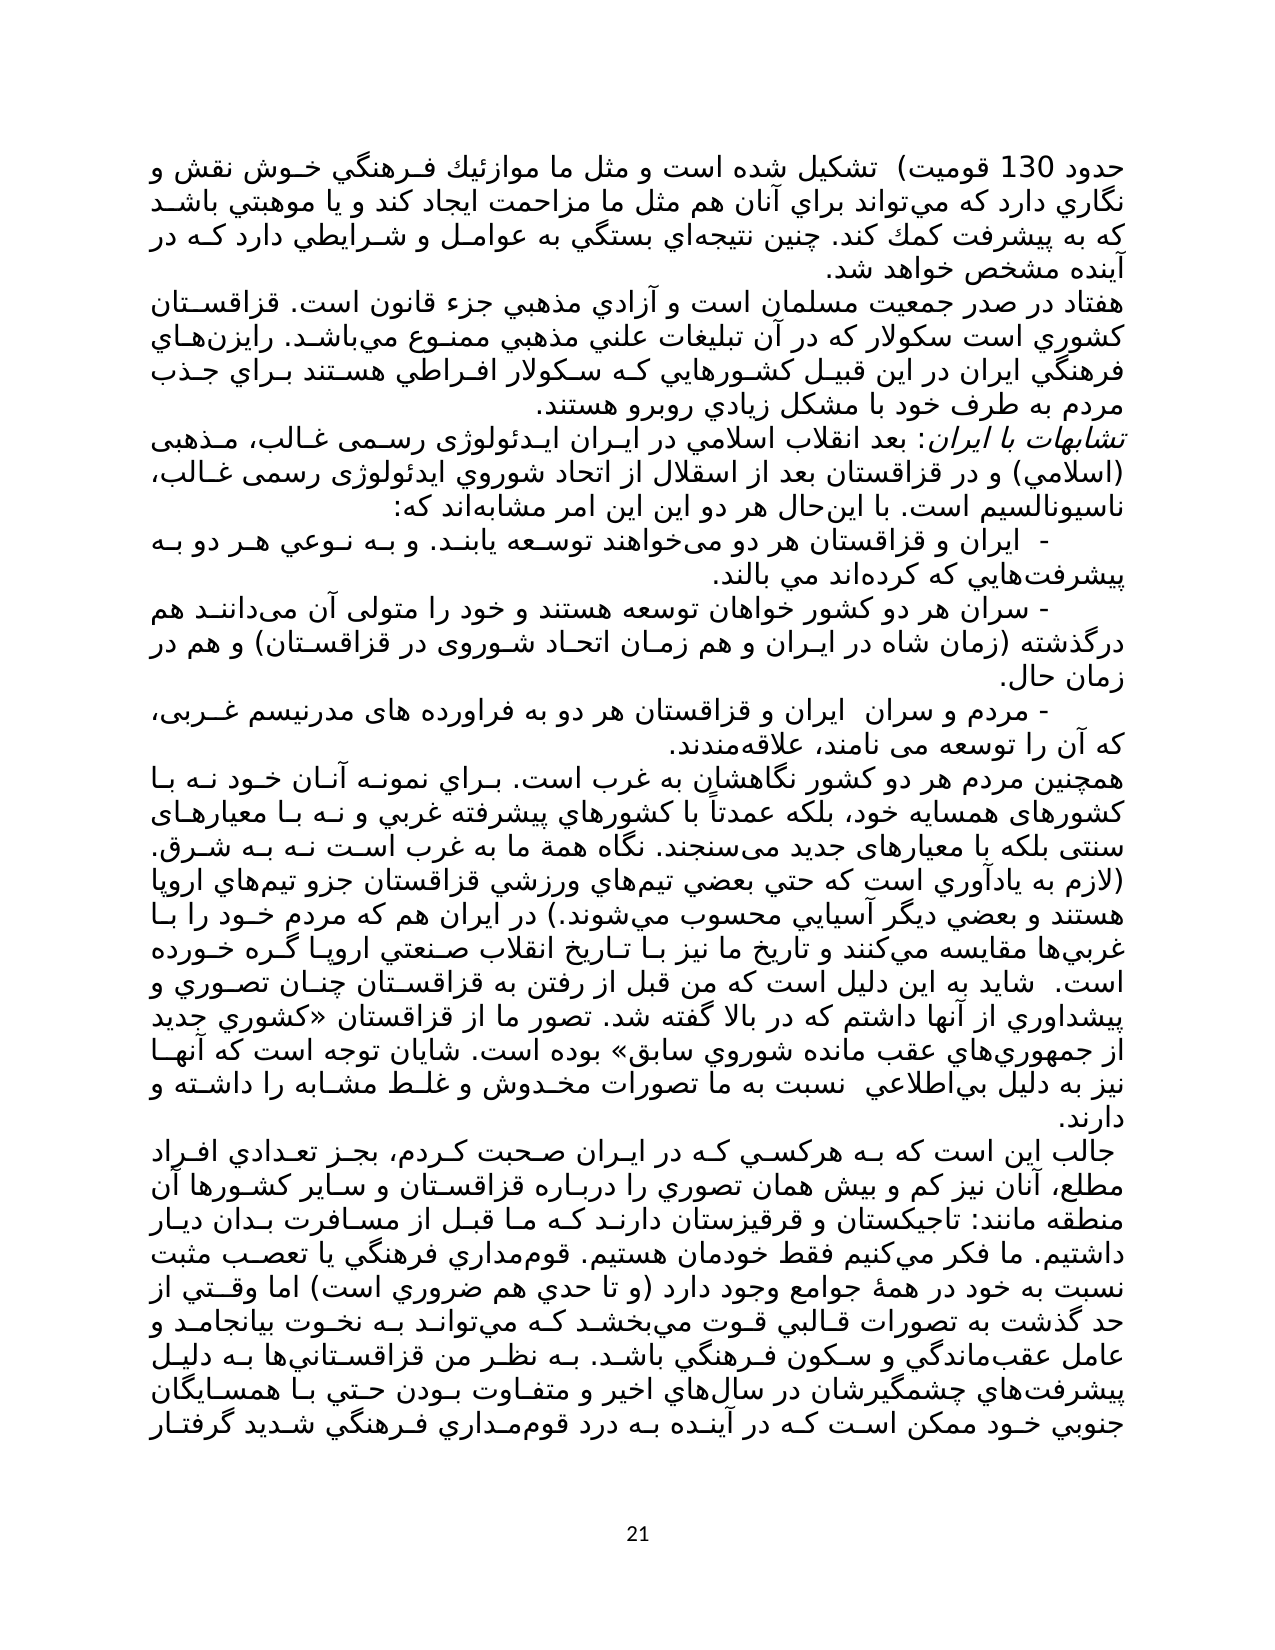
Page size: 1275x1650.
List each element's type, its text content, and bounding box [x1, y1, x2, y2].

text همچنين مردم هر دو کشور نگاهشان به غرب است. براي نمونه آنان خود نه با کشورهای همسایه خود، بلكه عمدتاً با كشورهاي پيشرفته غربي و نه با معیارهای سنتی بلكه با معیار‌های جدید می‌سنجند. نگاه همة ما به غرب است نه به شرق. (لازم به يادآوري است كه حتي بعضي تيم‌هاي ورزشي قزاقستان جزو تيم‌هاي اروپا هستند و بعضي ديگر آسيايي محسوب مي‌شوند.) در ايران هم كه مردم خود را با غربي‌ها مقايسه مي‌كنند و تاريخ ما نيز با تاريخ انقلاب صنعتي اروپا گره خورده است. شايد به اين دليل است كه من قبل از رفتن به قزاقستان چنان تصوري و پيشداوري از آنها داشتم كه در بالا گفته شد. تصور ما از قزاقستان «كشوري جديد از جمهوري‌هاي عقب‌ مانده شوروي سابق» بوده است. شايان توجه است كه آنها نيز به دليل بي‌اطلاعي نسبت به ما تصورات مخدوش و غلط مشابه را داشته و دارند. [150, 761, 1125, 1135]
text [150, 1135, 1125, 1440]
text - مردم و سران ایران و قزاقستان هر دو به فراورده های مدرنیسم غربی، که آن را توسعه می نامند، علاقه‌مندند. [150, 693, 1125, 761]
text تشابهات با ايران: بعد انقلاب اسلامي در ایران ایدئولوژی رسمی غالب، مذهبی (اسلامي) و در قزاقستان بعد از اسقلال از اتحاد شوروي ایدئولوژی رسمی غالب، ناسیونالسیم است. با اين‌حال هر دو اين اين امر مشابه‌اند كه: [150, 422, 1125, 523]
text - ایران و قزاقستان هر دو می‌خواهند توسعه یابند. و به نوعي هر دو به پيشرفت‌هايي كه كرده‌اند مي بالند. [150, 523, 1125, 591]
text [150, 150, 1125, 286]
text هفتاد در صدر جمعيت مسلمان است و آزادي مذهبي جزء قانون است. قزاقستان كشوري است سكولار كه در آن تبليغات علني مذهبي ممنوع مي‌باشد. رايزن‌هاي فرهنگي ايران در اين قبيل كشورهايي كه سكولار افراطي هستند براي جذب مردم به طرف خود با مشكل زيادي روبرو هستند. [150, 286, 1125, 422]
text - سران هر دو کشور خواهان توسعه هستند و خود را متولی آن می‌دانند هم درگذشته (زمان شاه در ایران و هم زمان اتحاد شوروی در قزاقستان) و هم در زمان حال. [150, 591, 1125, 693]
